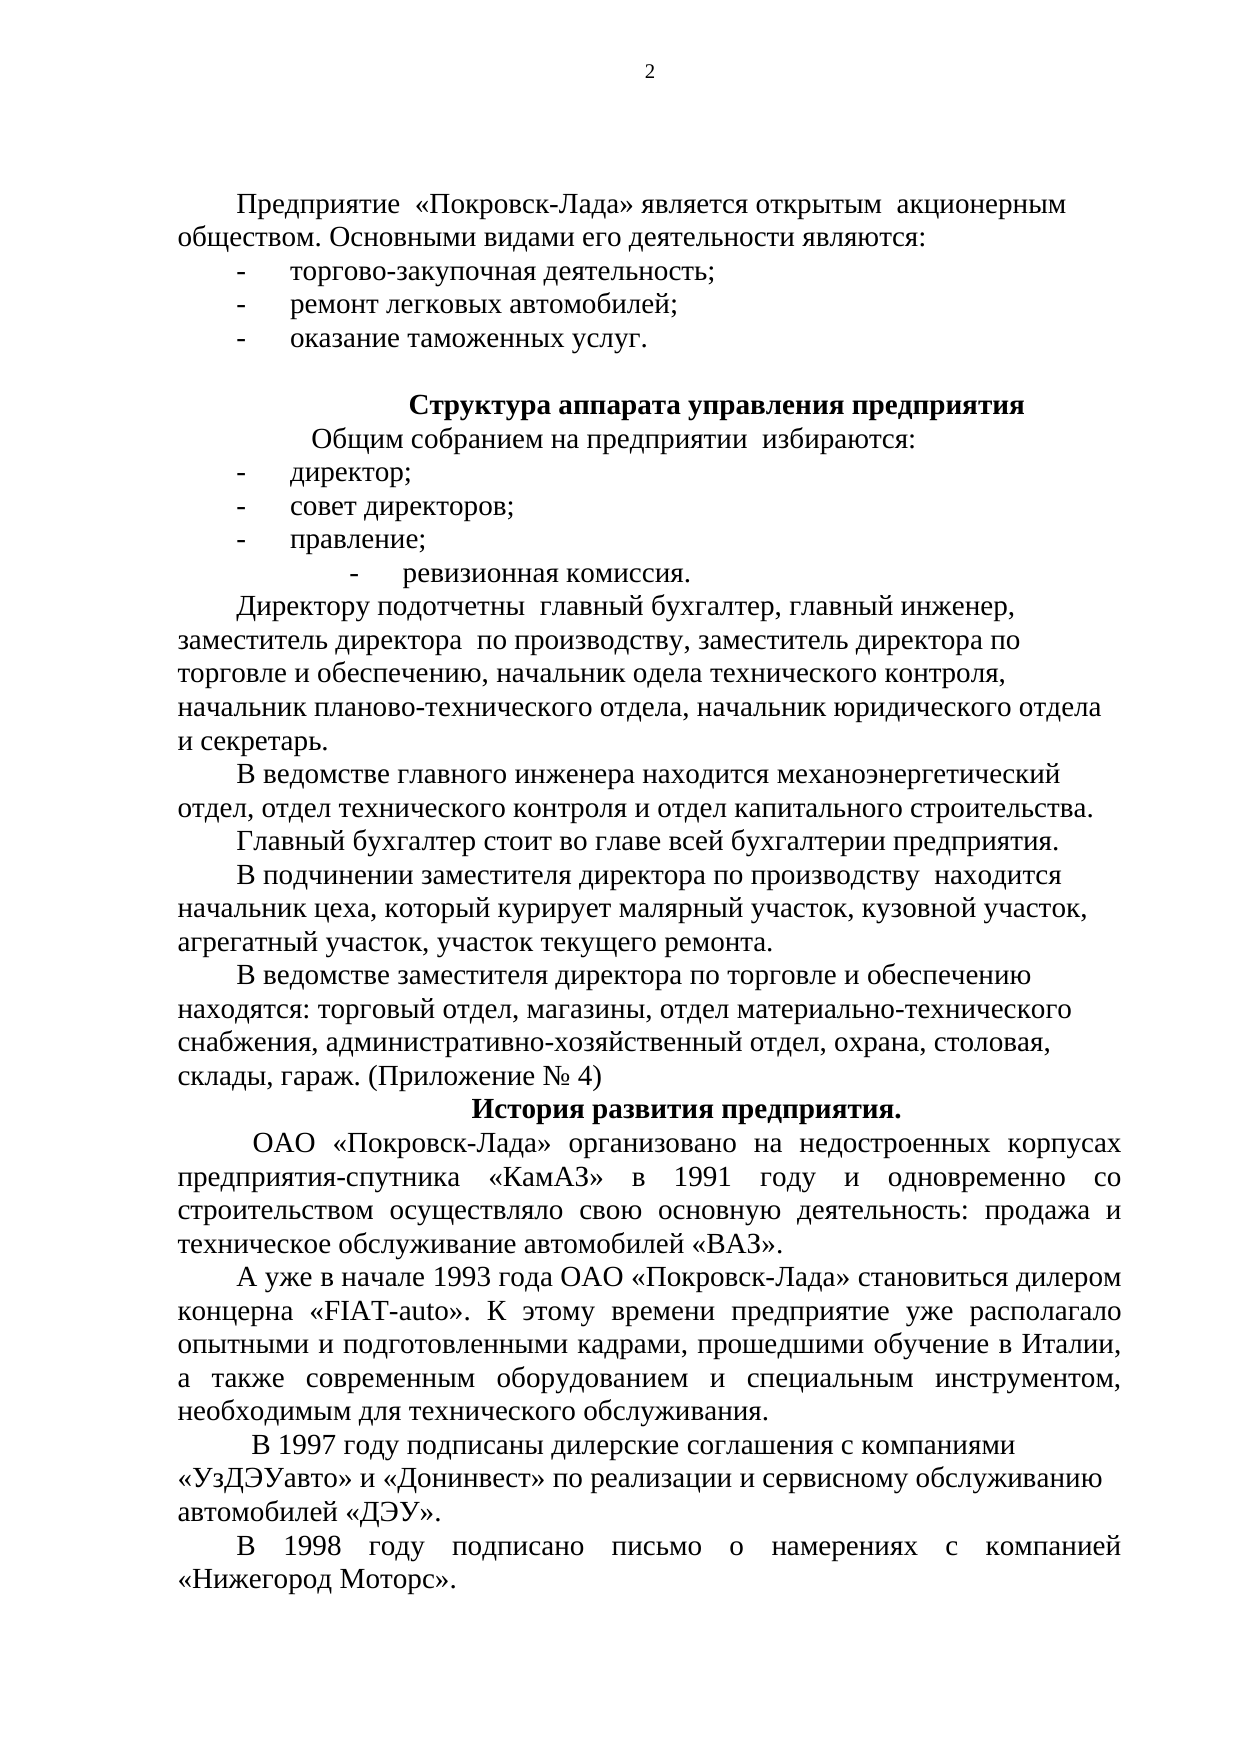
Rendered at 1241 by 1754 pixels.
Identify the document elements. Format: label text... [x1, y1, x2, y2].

list директор; [177, 454, 1122, 488]
text В ведомстве главного инженера находится механоэнергетический отдел, отдел технического контроля и отдел капитального строительства. [177, 756, 1122, 823]
list оказание таможенных услуг. [177, 320, 1122, 354]
list ремонт легковых автомобилей; [177, 287, 1122, 320]
text В ведомстве заместителя директора по торговле и обеспечению находятся: торговый отдел, магазины, отдел материально-технического снабжения, административно-хозяйственный отдел, охрана, столовая, склады, гараж. (Приложение № 4) [177, 957, 1122, 1092]
text Предприятие «Покровск-Лада» является открытым акционерным обществом. Основными видами его деятельности являются: [177, 186, 1122, 253]
text В 1998 году подписано письмо о намерениях с компанией «Нижегород Моторс». [177, 1528, 1122, 1595]
text Общим собранием на предприятии избираются: [252, 421, 1122, 454]
text Структура аппарата управления предприятия [252, 387, 1122, 421]
text В подчинении заместителя директора по производству находится начальник цеха, который курирует малярный участок, кузовной участок, агрегатный участок, участок текущего ремонта. [177, 857, 1122, 957]
text Главный бухгалтер стоит во главе всей бухгалтерии предприятия. [177, 823, 1122, 857]
text История развития предприятия. [177, 1092, 1122, 1125]
list торгово-закупочная деятельность; [177, 253, 1122, 287]
text А уже в начале 1993 года ОАО «Покровск-Лада» становиться дилером концерна «FIAT-auto». К этому времени предприятие уже располагало опытными и подготовленными кадрами, прошедшими обучение в Италии, а также современным оборудованием и специальным инструментом, необходимым для технического обслуживания. [177, 1259, 1122, 1427]
text ОАО «Покровск-Лада» организовано на недостроенных корпусах предприятия-спутника «КамАЗ» в 1991 году и одновременно со строительством осуществляло свою основную деятельность: продажа и техническое обслуживание автомобилей «ВАЗ». [177, 1125, 1122, 1259]
text В 1997 году подписаны дилерские соглашения с компаниями «УзДЭУавто» и «Донинвест» по реализации и сервисному обслуживанию автомобилей «ДЭУ». [177, 1427, 1122, 1528]
text - ревизионная комиссия. [327, 555, 1122, 588]
list правление; [177, 521, 1122, 555]
text Директору подотчетны главный бухгалтер, главный инженер, заместитель директора по производству, заместитель директора по торговле и обеспечению, начальник одела технического контроля, начальник планово-технического отдела, начальник юридического отдела и секретарь. [177, 588, 1122, 756]
list совет директоров; [177, 488, 1122, 521]
